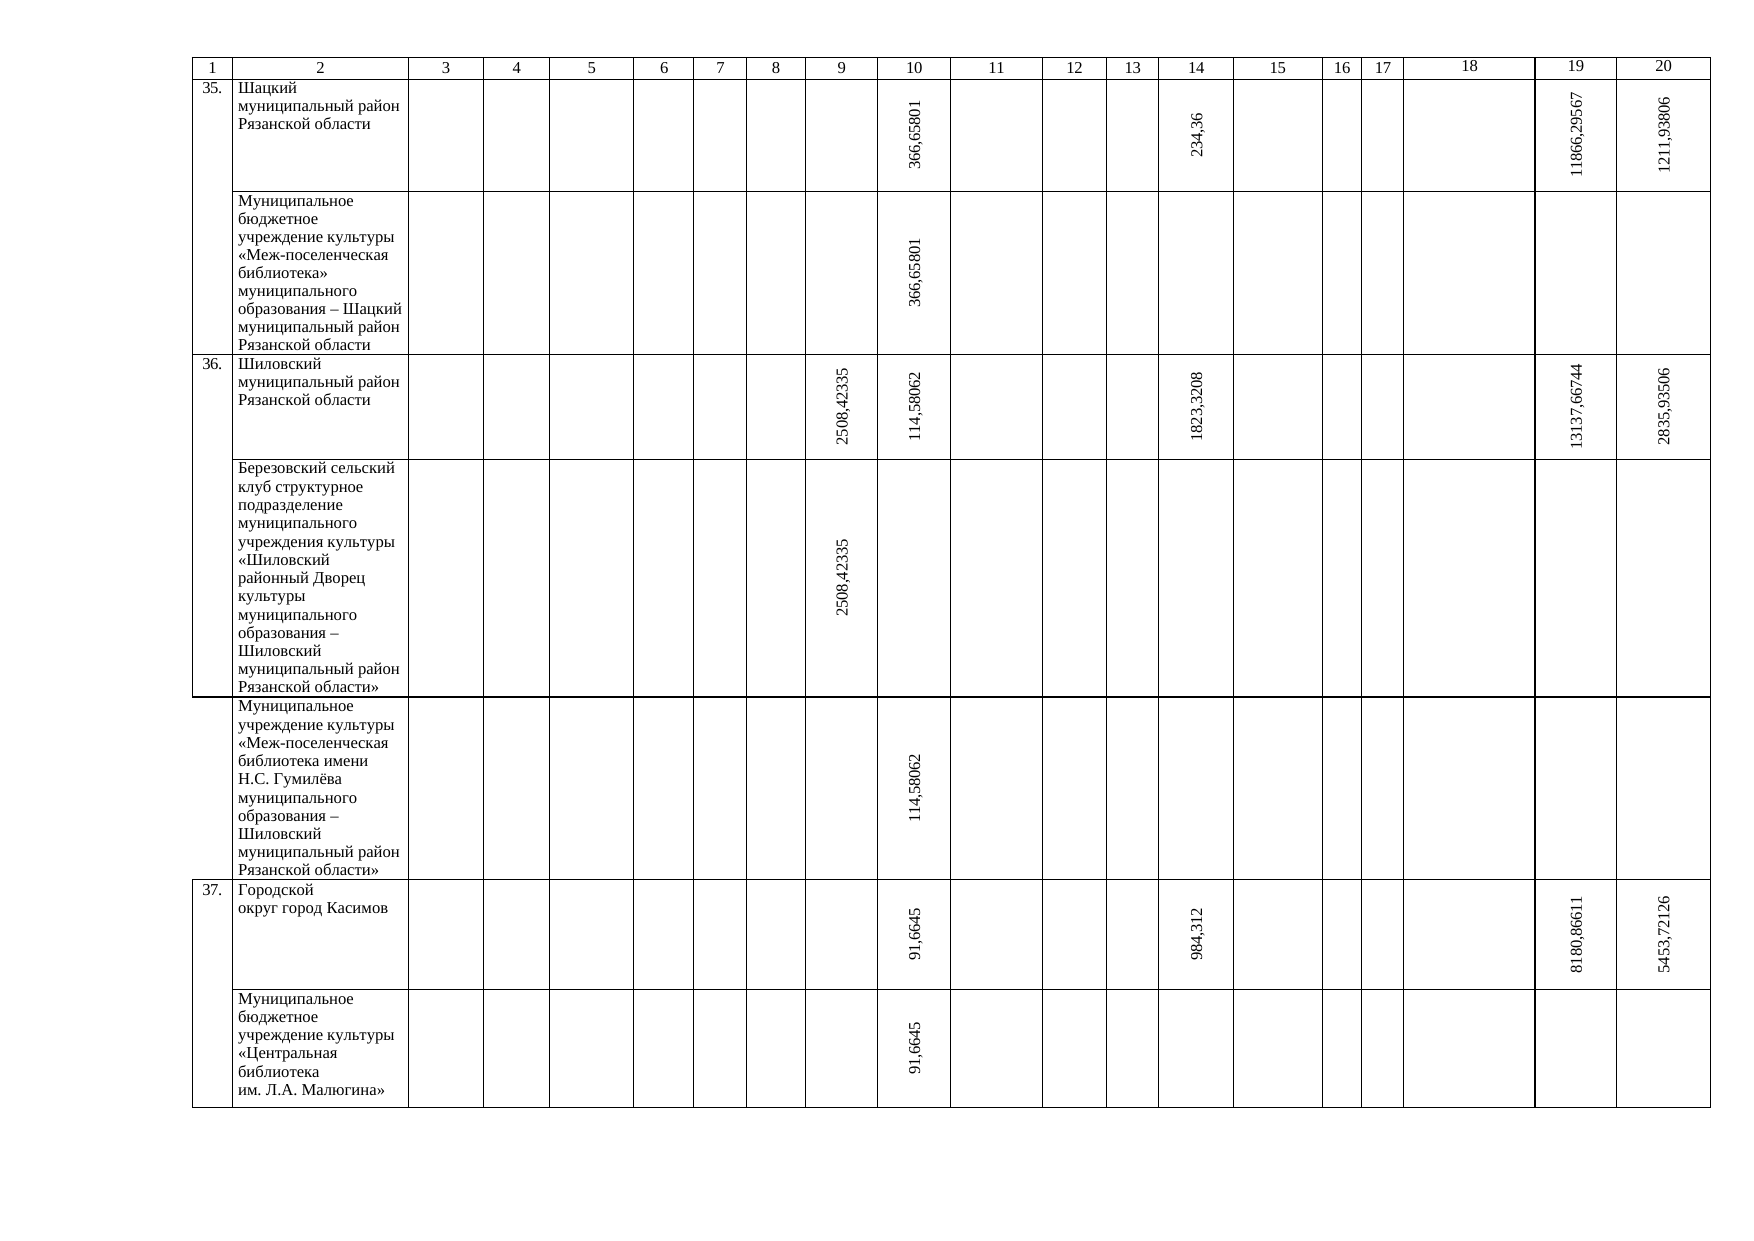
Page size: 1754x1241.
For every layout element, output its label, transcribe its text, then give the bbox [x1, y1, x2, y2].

table_cell [806, 698, 877, 879]
table_cell [550, 192, 633, 354]
table_cell [484, 698, 549, 879]
table_cell [1234, 880, 1322, 989]
table_cell [694, 192, 746, 354]
table_cell 984,312 [1159, 880, 1233, 989]
table_cell [747, 698, 805, 879]
table_cell [1362, 192, 1403, 354]
table_cell [1159, 192, 1233, 354]
table_cell [951, 192, 1042, 354]
table_cell 91,6645 [878, 990, 950, 1107]
table_cell [1362, 80, 1403, 191]
table_cell [694, 355, 746, 458]
table_cell [1362, 880, 1403, 989]
table_cell [1159, 698, 1233, 879]
table_cell [694, 698, 746, 879]
table_cell 2508,42335 [806, 460, 877, 696]
table_cell [1323, 460, 1361, 696]
table_cell [1107, 880, 1158, 989]
table_cell [1043, 990, 1106, 1107]
table_cell [1234, 460, 1322, 696]
table_cell [1617, 460, 1710, 696]
table_cell 114,58062 [878, 355, 950, 458]
table_cell [409, 460, 483, 696]
table_cell [1404, 698, 1534, 879]
table_cell [747, 990, 805, 1107]
table_cell [694, 460, 746, 696]
table_cell [694, 880, 746, 989]
table_cell [951, 880, 1042, 989]
table_cell [1404, 460, 1534, 696]
table_cell [1404, 990, 1534, 1107]
table_cell [484, 460, 549, 696]
table_cell 5453,72126 [1617, 880, 1710, 989]
table_cell [1617, 698, 1710, 879]
table_cell [1404, 80, 1534, 191]
table_cell [806, 990, 877, 1107]
table_header 11 [951, 58, 1042, 79]
table_cell [694, 990, 746, 1107]
table_cell [951, 460, 1042, 696]
table_header 16 [1323, 58, 1361, 79]
table_cell [1107, 80, 1158, 191]
table_cell [1234, 698, 1322, 879]
table_cell 36. [193, 355, 232, 458]
table_header 17 [1362, 58, 1403, 79]
table_cell Шиловский муниципальный район Рязанской области [233, 355, 408, 458]
table_cell [878, 460, 950, 696]
table_cell [484, 990, 549, 1107]
table_cell [1536, 698, 1616, 879]
table_cell [1617, 192, 1710, 354]
table_cell [550, 880, 633, 989]
table_cell [634, 990, 693, 1107]
table_cell [634, 355, 693, 458]
table_cell [1323, 355, 1361, 458]
table_header 3 [409, 58, 483, 79]
table_cell [409, 990, 483, 1107]
table_cell [951, 990, 1042, 1107]
table_cell 1211,93806 [1617, 80, 1710, 191]
table_cell Шацкий муниципальный район Рязанской области [233, 80, 408, 191]
table_header 9 [806, 58, 877, 79]
table_cell [1404, 192, 1534, 354]
table_cell [409, 698, 483, 879]
table_cell [1043, 880, 1106, 989]
table_cell [747, 192, 805, 354]
table_cell [409, 880, 483, 989]
table_header 20 [1617, 58, 1710, 79]
table_cell [193, 459, 232, 696]
table_cell [484, 355, 549, 458]
table_cell [1362, 990, 1403, 1107]
table_cell [1323, 880, 1361, 989]
table_cell [806, 880, 877, 989]
table_cell [1404, 880, 1534, 989]
table_cell 366,65801 [878, 192, 950, 354]
table_cell [806, 192, 877, 354]
table_cell [1323, 192, 1361, 354]
table_cell [1043, 355, 1106, 458]
table_cell [951, 355, 1042, 458]
table_cell [1043, 192, 1106, 354]
table_cell [550, 80, 633, 191]
table_cell [484, 192, 549, 354]
table_cell 234,36 [1159, 80, 1233, 191]
table_cell [951, 80, 1042, 191]
table_cell [1043, 698, 1106, 879]
table_cell [747, 355, 805, 458]
table_cell [1536, 192, 1616, 354]
table_cell Муниципальное бюджетное учреждение культуры «Меж-поселенческая библиотека» муниципального образования – Шацкий муниципальный район Рязанской области [233, 192, 408, 354]
table_header 12 [1043, 58, 1106, 79]
table_cell [409, 355, 483, 458]
table_cell [747, 880, 805, 989]
table_cell [550, 355, 633, 458]
table_cell 13137,66744 [1536, 355, 1616, 458]
table_header 8 [747, 58, 805, 79]
table_cell [1362, 460, 1403, 696]
table_cell 8180,86611 [1536, 880, 1616, 989]
table_cell 35. [193, 80, 232, 354]
table_cell [1404, 355, 1534, 458]
table_cell [1234, 192, 1322, 354]
table_cell [1234, 80, 1322, 191]
table_cell 114,58062 [878, 698, 950, 879]
table_cell Муниципальное бюджетное учреждение культуры «Центральная библиотека им. Л.А. Малюгина» [233, 990, 408, 1107]
table_cell [634, 880, 693, 989]
table_cell 11866,29567 [1536, 80, 1616, 191]
table_cell [1107, 192, 1158, 354]
table_cell [806, 80, 877, 191]
table_cell Городской округ город Касимов [233, 880, 408, 989]
table_cell [1323, 990, 1361, 1107]
table_cell [747, 80, 805, 191]
table_cell [550, 990, 633, 1107]
table_cell [634, 698, 693, 879]
table_cell [1362, 698, 1403, 879]
table_cell [409, 80, 483, 191]
table_header 6 [634, 58, 693, 79]
table_header 5 [550, 58, 633, 79]
table_header 10 [878, 58, 950, 79]
table_cell 37. [193, 880, 232, 1107]
table_header 1 [193, 58, 232, 79]
table_cell [1107, 990, 1158, 1107]
table_cell [747, 460, 805, 696]
table_header 7 [694, 58, 746, 79]
table_cell [409, 192, 483, 354]
table_cell [550, 460, 633, 696]
table_cell [1323, 80, 1361, 191]
table_cell [484, 80, 549, 191]
table_cell 366,65801 [878, 80, 950, 191]
table_cell 2835,93506 [1617, 355, 1710, 458]
table_cell [1362, 355, 1403, 458]
table_cell [694, 80, 746, 191]
table_cell [634, 460, 693, 696]
table_header 19 [1536, 58, 1616, 79]
table_cell [1617, 990, 1710, 1107]
table_cell [1043, 80, 1106, 191]
table_cell [550, 698, 633, 879]
table_cell Березовский сельский клуб структурное подразделение муниципального учреждения культуры «Шиловский районный Дворец культуры муниципального образования – Шиловский муниципальный район Рязанской области» [233, 460, 408, 696]
table_header 14 [1159, 58, 1233, 79]
table_cell [1323, 698, 1361, 879]
table_cell [951, 698, 1042, 879]
table_cell 1823,3208 [1159, 355, 1233, 458]
table_cell [1234, 355, 1322, 458]
table_cell [1159, 460, 1233, 696]
table_header 2 [233, 58, 408, 79]
table_cell [634, 80, 693, 191]
table_cell [1107, 698, 1158, 879]
table_cell [1536, 990, 1616, 1107]
table_cell [1536, 460, 1616, 696]
table_cell [484, 880, 549, 989]
table_cell [1107, 355, 1158, 458]
table_cell [1107, 460, 1158, 696]
table_cell [1043, 460, 1106, 696]
table_header 15 [1234, 58, 1322, 79]
table_cell [1159, 990, 1233, 1107]
table_cell Муниципальное учреждение культуры «Меж-поселенческая библиотека имени Н.С. Гумилёва муниципального образования – Шиловский муниципальный район Рязанской области» [233, 698, 408, 879]
table_cell [1234, 990, 1322, 1107]
table_cell 2508,42335 [806, 355, 877, 458]
table_header 18 [1404, 58, 1534, 79]
table_cell [634, 192, 693, 354]
table_cell 91,6645 [878, 880, 950, 989]
table_header 4 [484, 58, 549, 79]
table_header 13 [1107, 58, 1158, 79]
